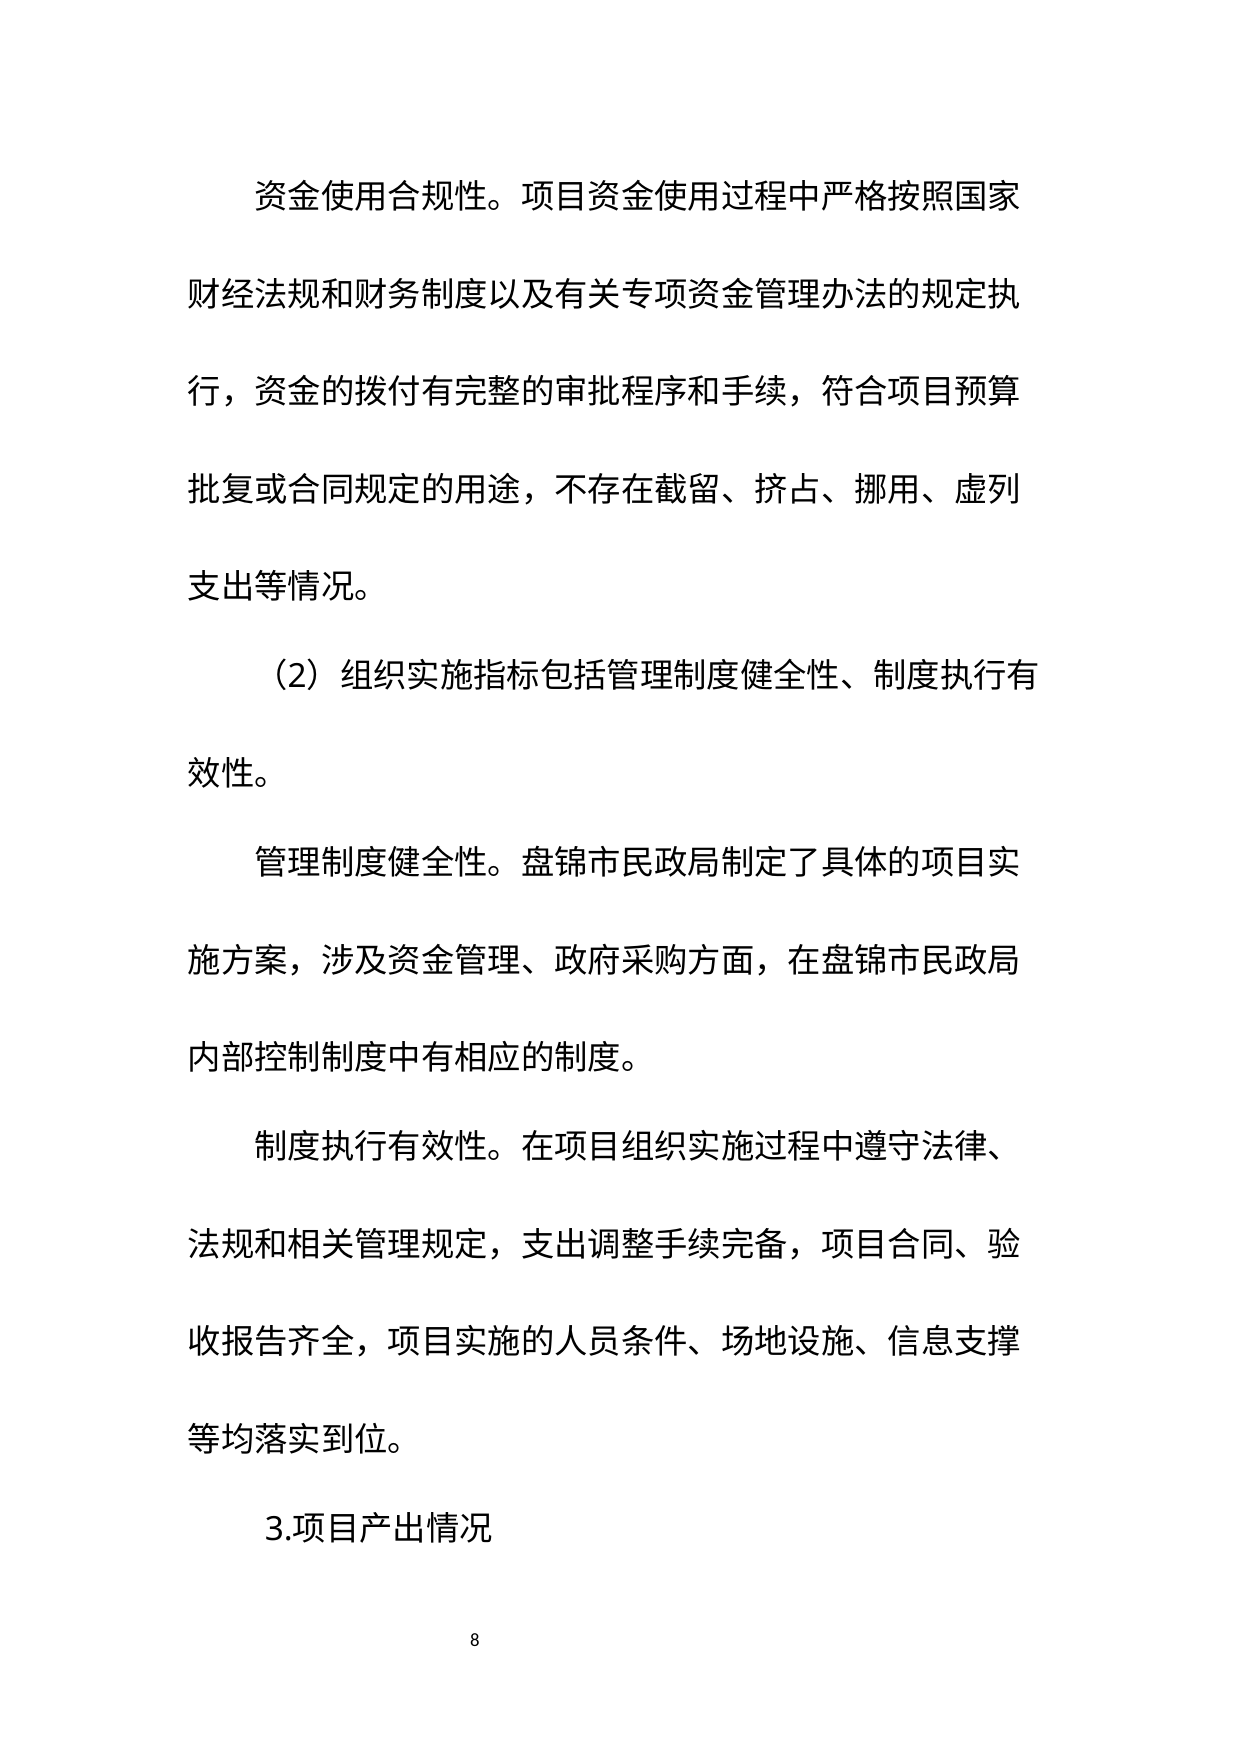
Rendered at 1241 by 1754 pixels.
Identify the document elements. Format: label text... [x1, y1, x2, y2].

text 3.项目产出情况 [231, 1493, 1053, 1558]
text （2）组织实施指标包括管理制度健全性、制度执行有效性。 [187, 641, 1053, 803]
text 资金使用合规性。项目资金使用过程中严格按照国家财经法规和财务制度以及有关专项资金管理办法的规定执行，资金的拨付有完整的审批程序和手续，符合项目预算批复或合同规定的用途，不存在截留、挤占、挪用、虚列支出等情况。 [187, 162, 1053, 617]
text 制度执行有效性。在项目组织实施过程中遵守法律、法规和相关管理规定，支出调整手续完备，项目合同、验收报告齐全，项目实施的人员条件、场地设施、信息支撑等均落实到位。 [187, 1112, 1053, 1469]
text 管理制度健全性。盘锦市民政局制定了具体的项目实施方案，涉及资金管理、政府采购方面，在盘锦市民政局内部控制制度中有相应的制度。 [187, 828, 1053, 1088]
